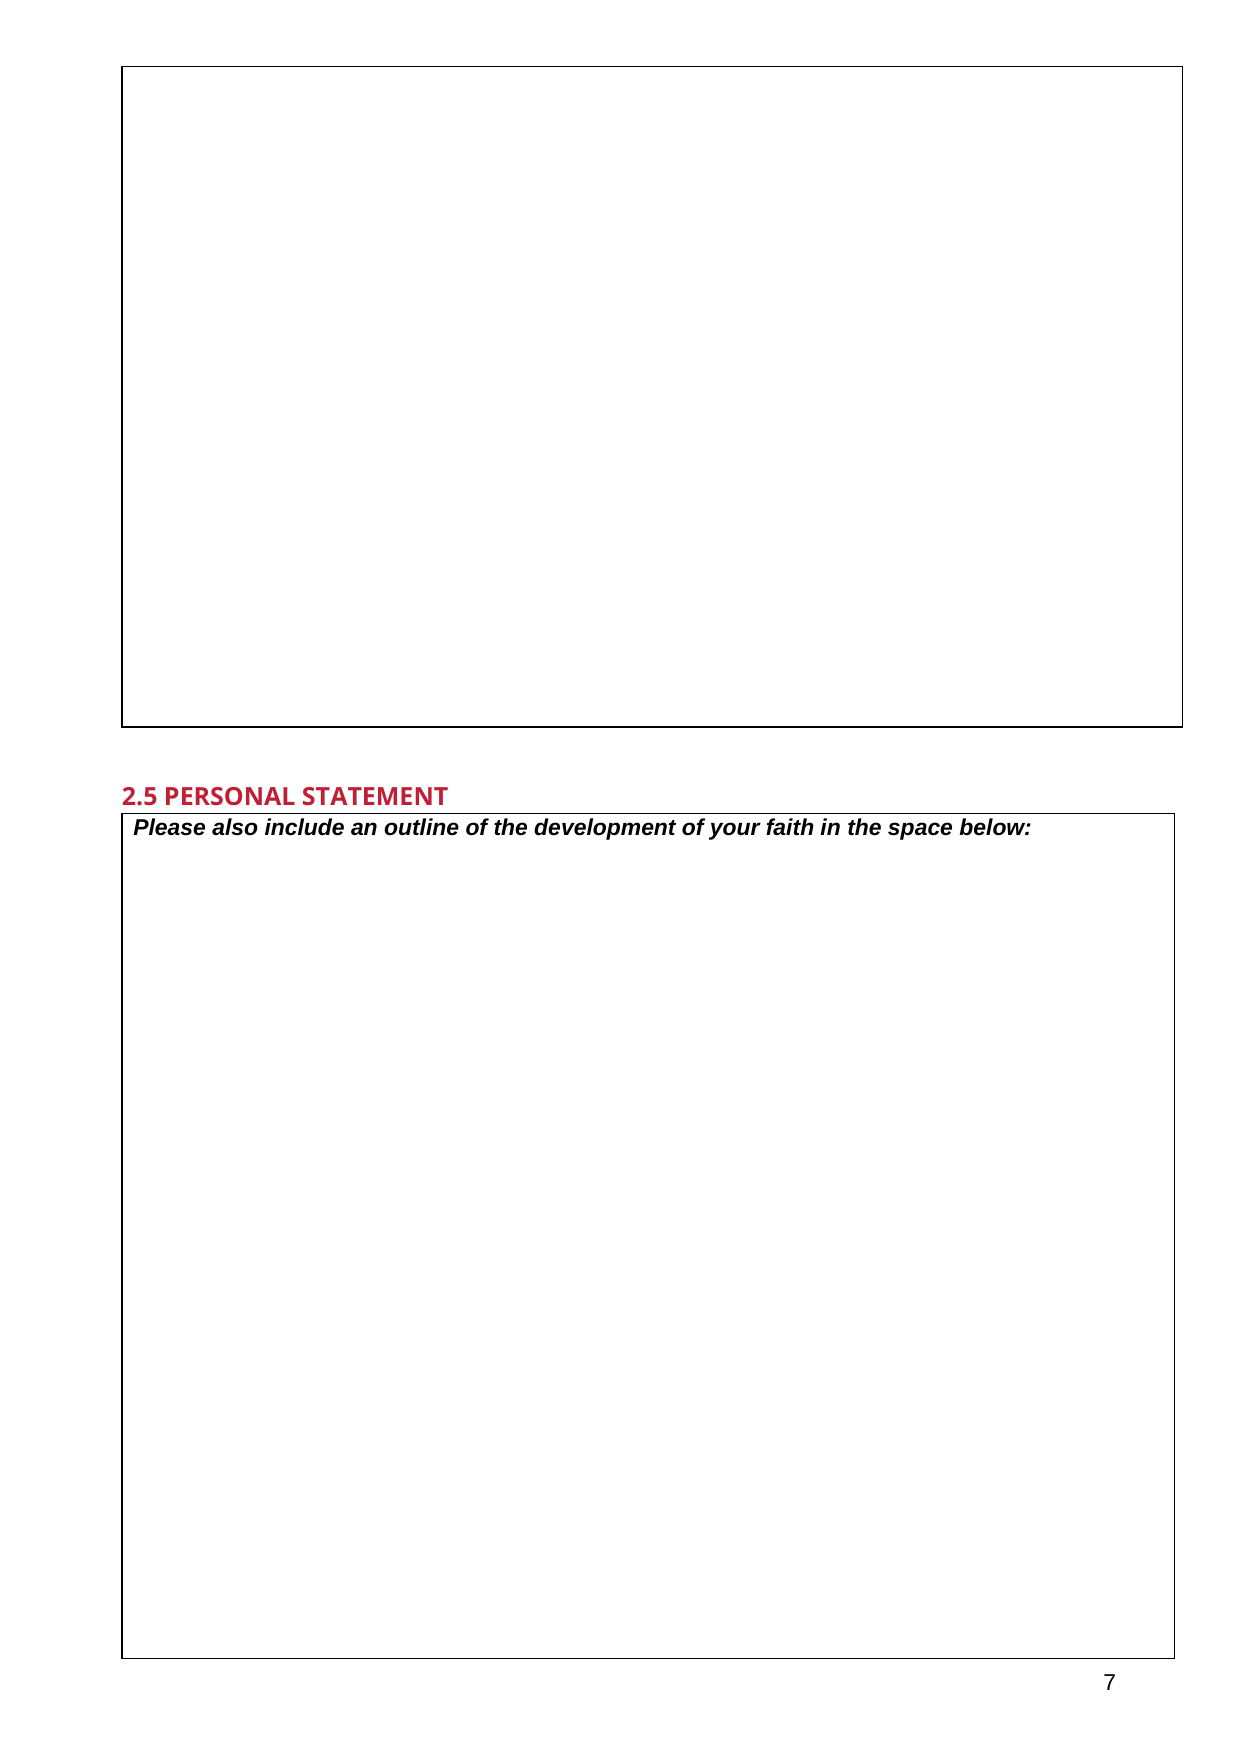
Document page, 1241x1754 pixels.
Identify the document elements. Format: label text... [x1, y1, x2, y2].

subtitle 2.5 PERSONAL STATEMENT [122, 778, 1116, 813]
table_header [123, 814, 1174, 1657]
table_header [123, 67, 1182, 726]
